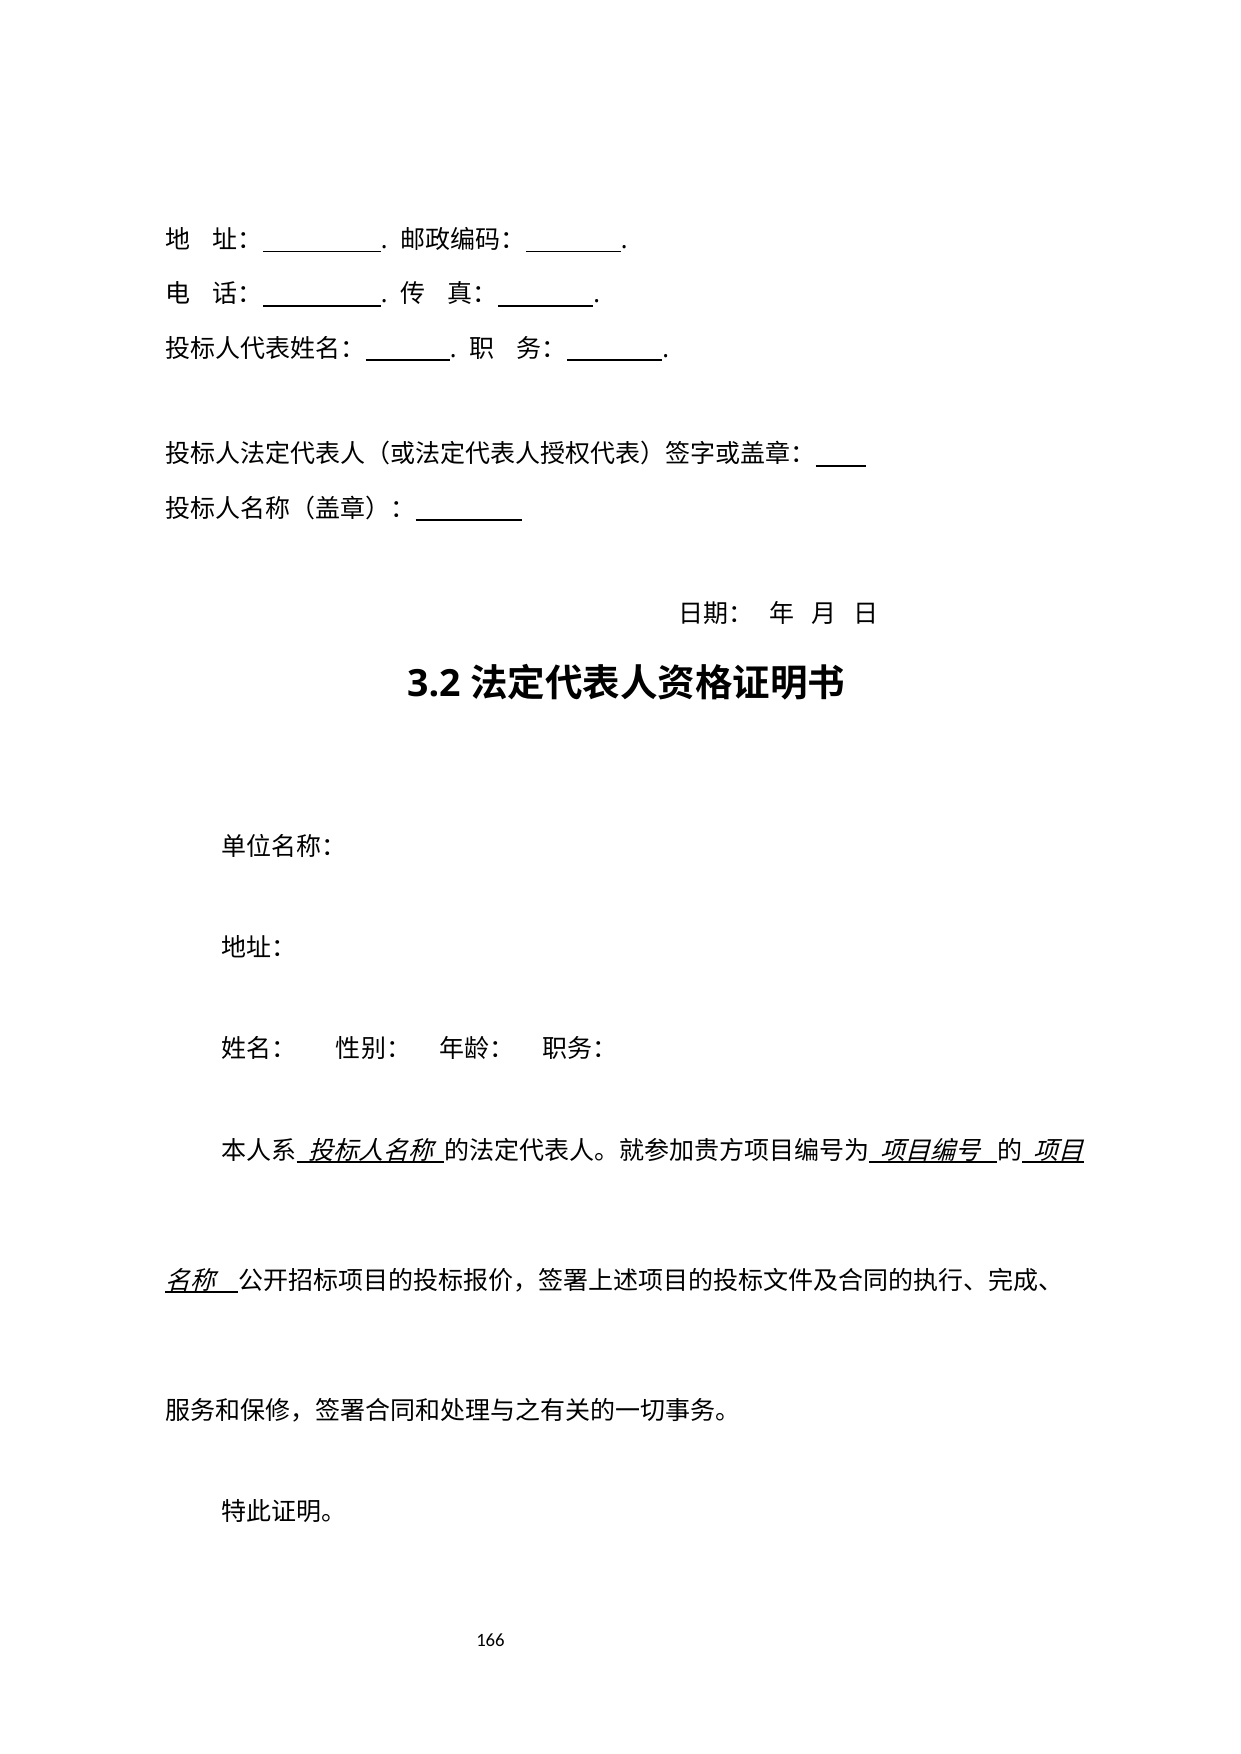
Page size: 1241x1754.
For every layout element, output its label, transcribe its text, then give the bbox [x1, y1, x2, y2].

text 投标人代表姓名： . 职 务： . [165, 328, 1087, 364]
text 地址： [165, 913, 1087, 978]
text 单位名称： [165, 812, 1087, 877]
text 本人系 投标人名称 的法定代表人。就参加贵方项目编号为 项目编号 的 项目名称 公开招标项目的投标报价，签署上述项目的投标文件及合同的执行、完成、服务和保修，签署合同和处理与之有关的一切事务。 [165, 1116, 1087, 1441]
text 投标人法定代表人（或法定代表人授权代表）签字或盖章： [165, 434, 1087, 470]
text 特此证明。 [165, 1477, 1087, 1542]
text 姓名： 性别： 年龄： 职务： [165, 1014, 1087, 1079]
text 日期： 年 月 日 [165, 593, 1087, 630]
text 电 话： . 传 真： . [165, 274, 1087, 310]
text 投标人名称（盖章）： [165, 488, 1087, 524]
text 地 址： . 邮政编码： . [165, 219, 1087, 256]
text 3.2 法定代表人资格证明书 [165, 648, 1087, 713]
